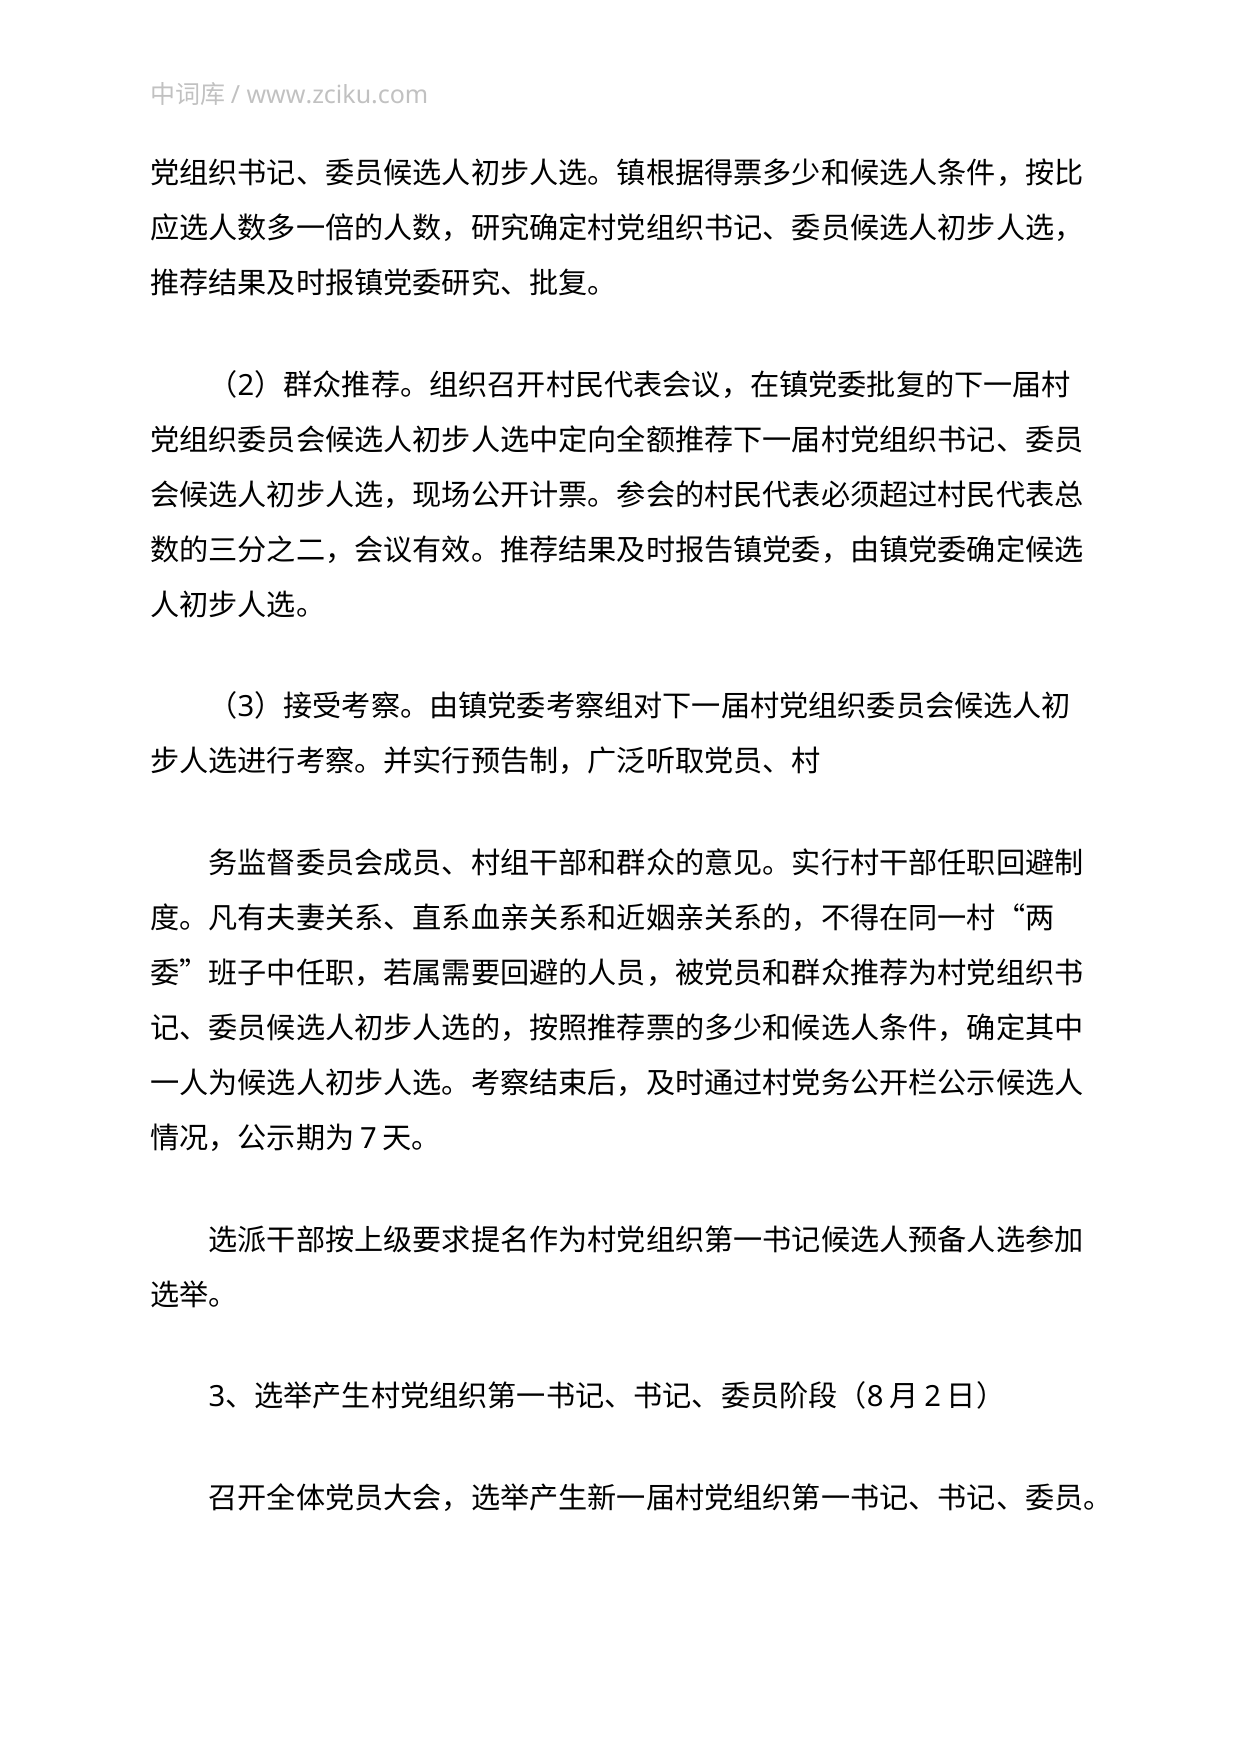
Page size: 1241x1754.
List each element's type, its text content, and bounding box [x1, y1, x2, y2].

text 3、选举产生村党组织第一书记、书记、委员阶段（8月2日） [150, 1373, 1090, 1415]
text （2）群众推荐。组织召开村民代表会议，在镇党委批复的下一届村党组织委员会候选人初步人选中定向全额推荐下一届村党组织书记、委员会候选人初步人选，现场公开计票。参会的村民代表必须超过村民代表总数的三分之二，会议有效。推荐结果及时报告镇党委，由镇党委确定候选人初步人选。 [150, 362, 1090, 623]
text 选派干部按上级要求提名作为村党组织第一书记候选人预备人选参加选举。 [150, 1216, 1090, 1313]
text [150, 150, 1090, 302]
text 召开全体党员大会，选举产生新一届村党组织第一书记、书记、委员。 [150, 1475, 1090, 1517]
text 务监督委员会成员、村组干部和群众的意见。实行村干部任职回避制度。凡有夫妻关系、直系血亲关系和近姻亲关系的，不得在同一村“两委”班子中任职，若属需要回避的人员，被党员和群众推荐为村党组织书记、委员候选人初步人选的，按照推荐票的多少和候选人条件，确定其中一人为候选人初步人选。考察结束后，及时通过村党务公开栏公示候选人情况，公示期为7天。 [150, 840, 1090, 1157]
text （3）接受考察。由镇党委考察组对下一届村党组织委员会候选人初步人选进行考察。并实行预告制，广泛听取党员、村 [150, 683, 1090, 780]
